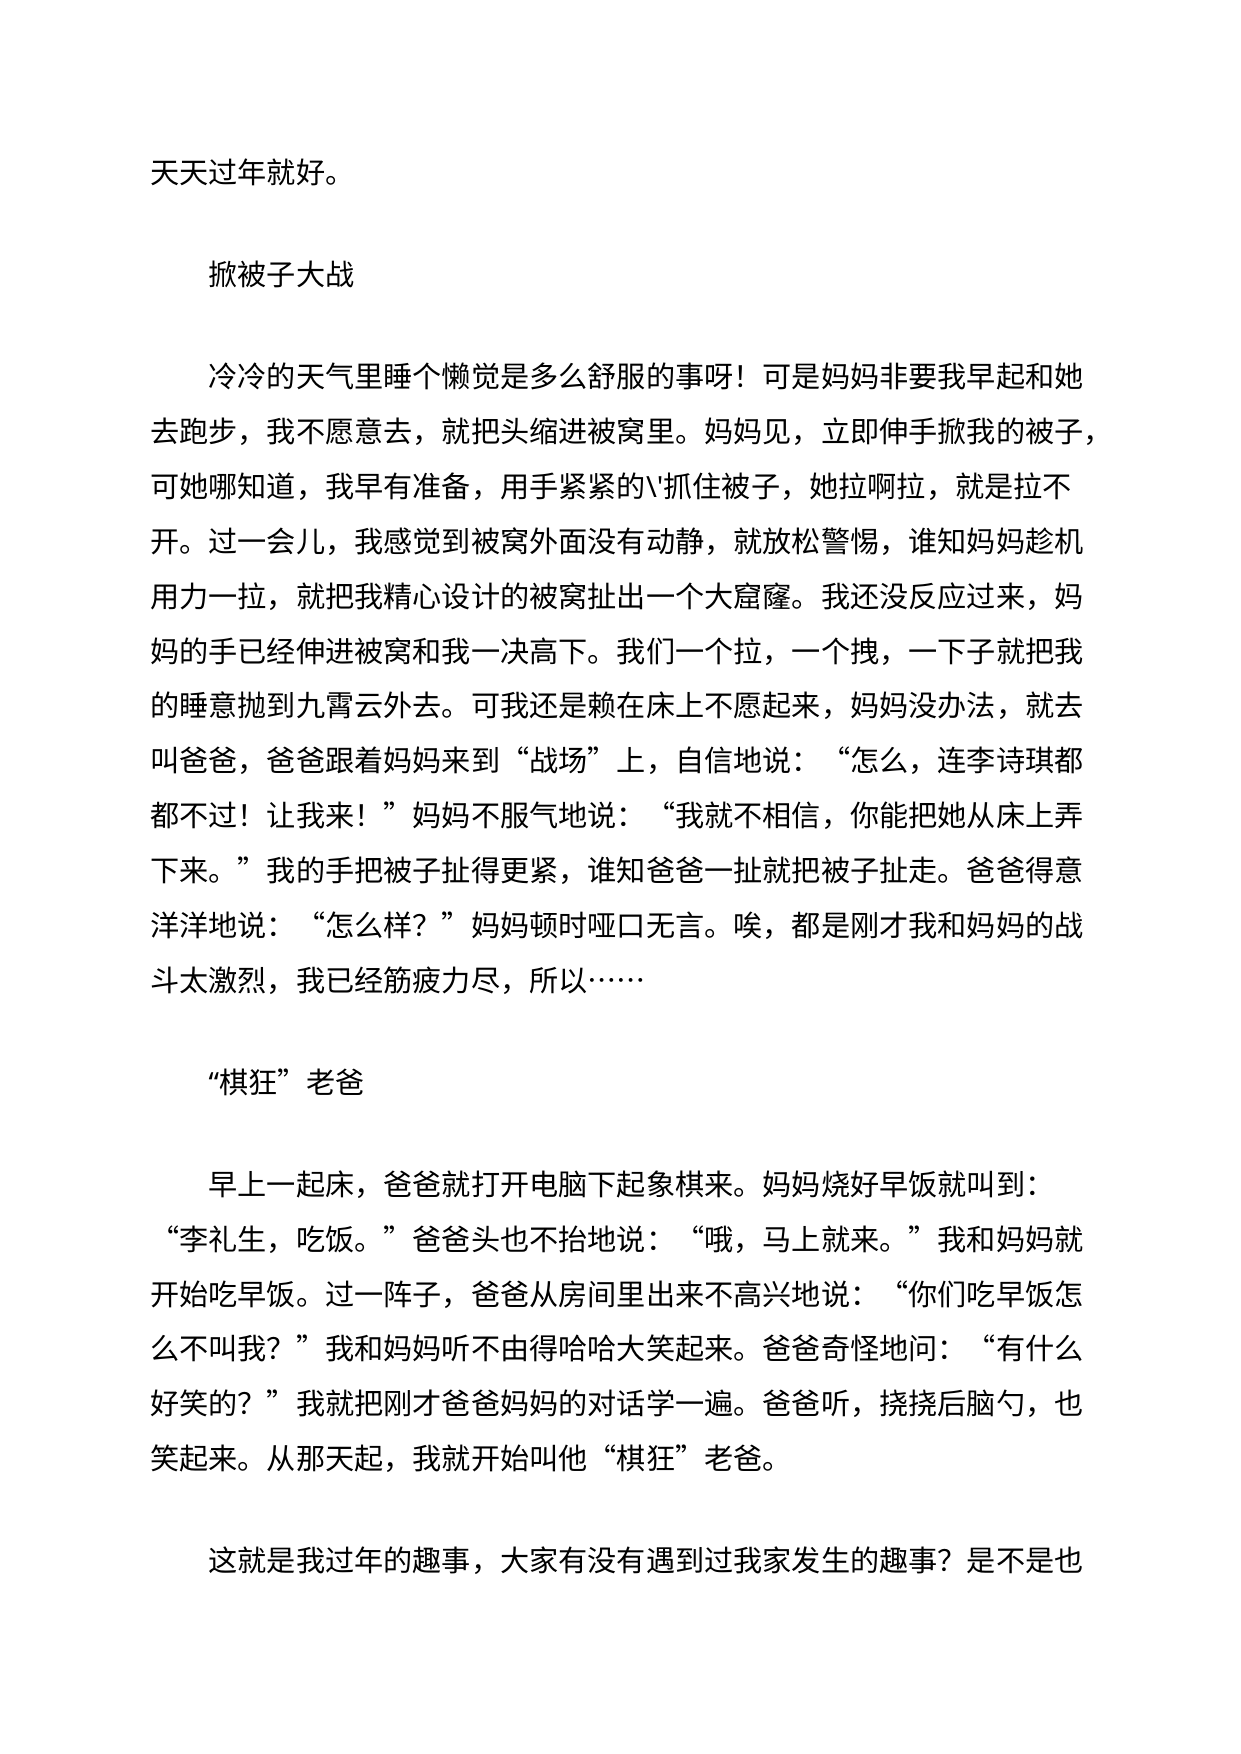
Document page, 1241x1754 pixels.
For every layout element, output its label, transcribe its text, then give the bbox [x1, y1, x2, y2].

text 冷冷的天气里睡个懒觉是多么舒服的事呀！可是妈妈非要我早起和她去跑步，我不愿意去，就把头缩进被窝里。妈妈见，立即伸手掀我的被子，可她哪知道，我早有准备，用手紧紧的\'抓住被子，她拉啊拉，就是拉不开。过一会儿，我感觉到被窝外面没有动静，就放松警惕，谁知妈妈趁机用力一拉，就把我精心设计的被窝扯出一个大窟窿。我还没反应过来，妈妈的手已经伸进被窝和我一决高下。我们一个拉，一个拽，一下子就把我的睡意抛到九霄云外去。可我还是赖在床上不愿起来，妈妈没办法，就去叫爸爸，爸爸跟着妈妈来到“战场”上，自信地说：“怎么，连李诗琪都都不过！让我来！”妈妈不服气地说：“我就不相信，你能把她从床上弄下来。”我的手把被子扯得更紧，谁知爸爸一扯就把被子扯走。爸爸得意洋洋地说：“怎么样？”妈妈顿时哑口无言。唉，都是刚才我和妈妈的战斗太激烈，我已经筋疲力尽，所以…… [150, 353, 1090, 1000]
text 早上一起床，爸爸就打开电脑下起象棋来。妈妈烧好早饭就叫到：“李礼生，吃饭。”爸爸头也不抬地说：“哦，马上就来。”我和妈妈就开始吃早饭。过一阵子，爸爸从房间里出来不高兴地说：“你们吃早饭怎么不叫我？”我和妈妈听不由得哈哈大笑起来。爸爸奇怪地问：“有什么好笑的？”我就把刚才爸爸妈妈的对话学一遍。爸爸听，挠挠后脑勺，也笑起来。从那天起，我就开始叫他“棋狂”老爸。 [150, 1161, 1090, 1478]
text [150, 150, 1090, 192]
text 掀被子大战 [150, 252, 1090, 294]
text “棋狂”老爸 [150, 1059, 1090, 1102]
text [150, 1537, 1090, 1580]
